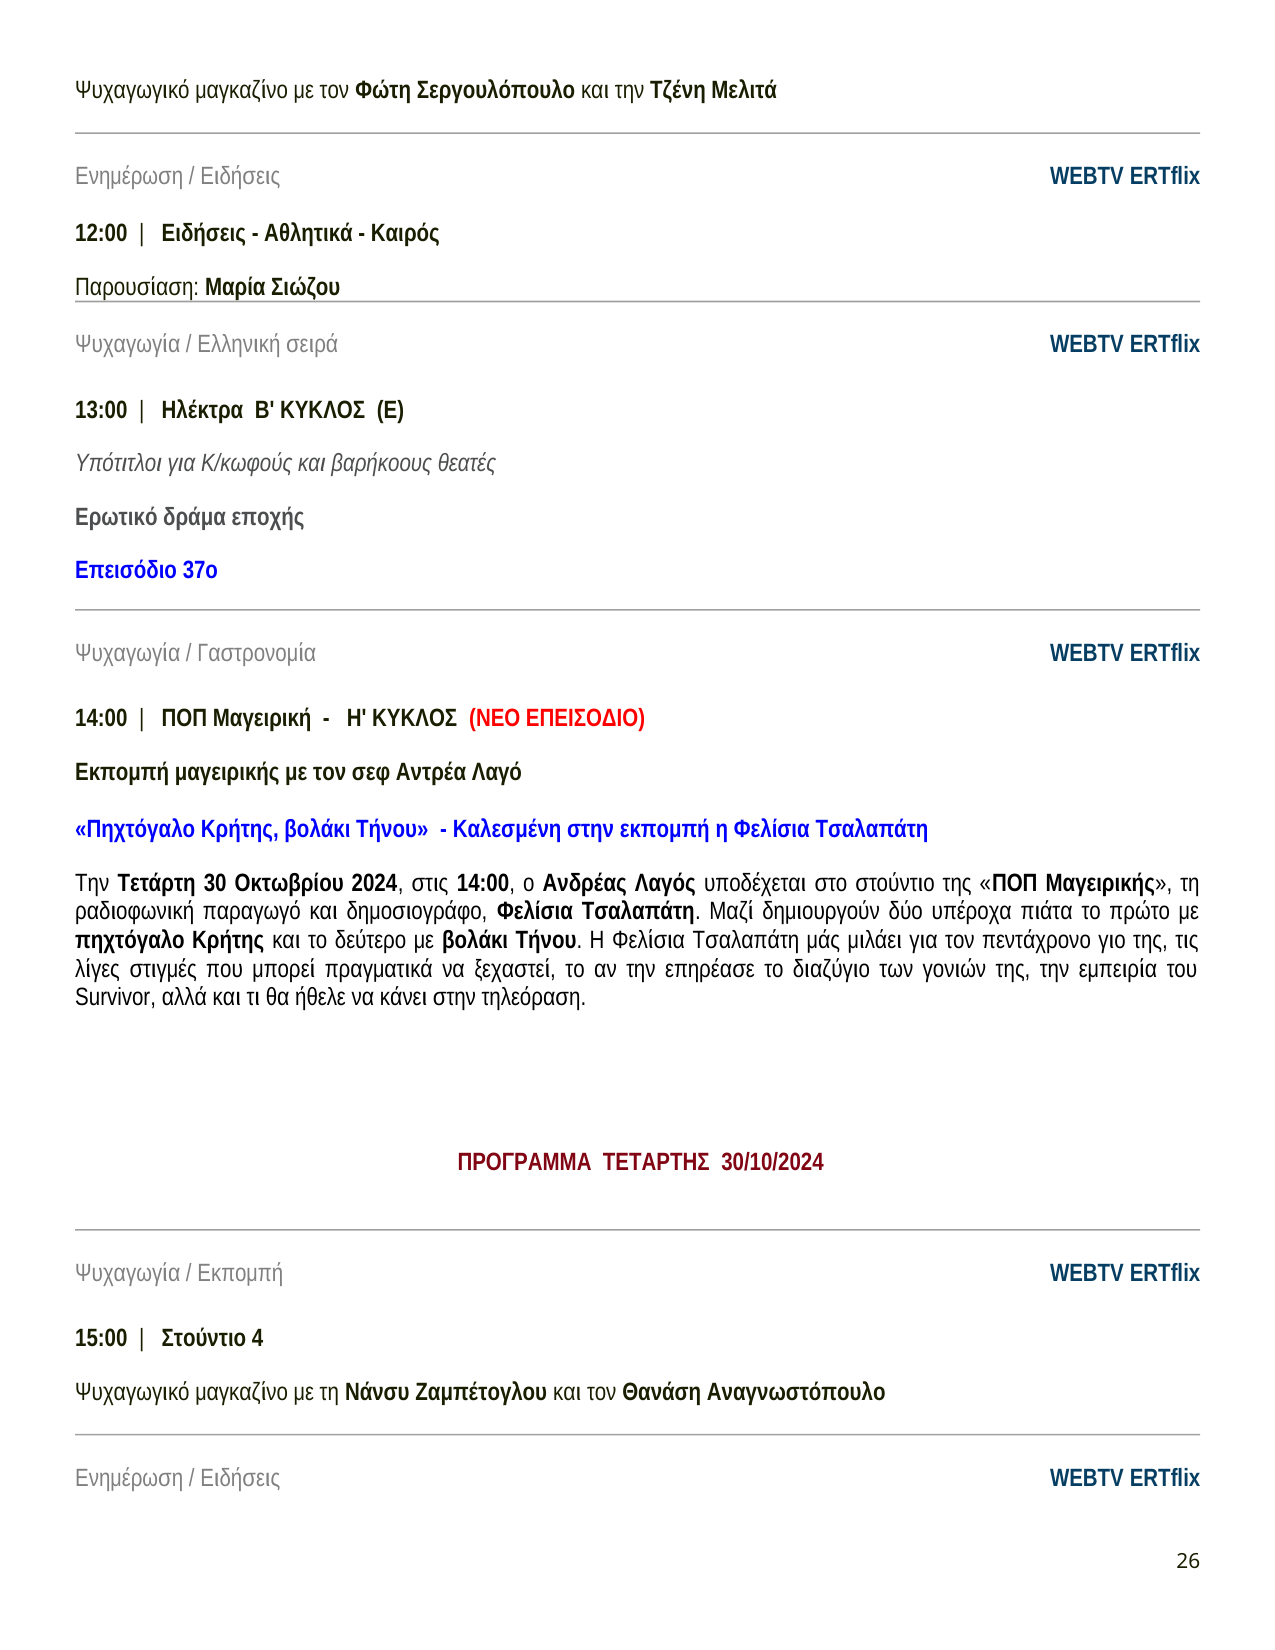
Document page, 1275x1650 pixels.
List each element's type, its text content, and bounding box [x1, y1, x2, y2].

text 13:00 | Ηλέκτρα Β' ΚΥΚΛΟΣ (E) [75, 358, 1200, 423]
text Την Τετάρτη 30 Οκτωβρίου 2024, στις 14:00, ο Ανδρέας Λαγός υποδέχεται στο στούντιο της «ΠΟΠ Μαγειρικής», τη ραδιοφωνική παραγωγό και δημοσιογράφο, Φελίσια Τσαλαπάτη. Μαζί δημιουργούν δύο υπέροχα πιάτα το πρώτο με πηχτόγαλο Κρήτης και το δεύτερο με βολάκι Τήνου. Η Φελίσια Τσαλαπάτη μάς μιλάει για τον πεντάχρονο γιο της, τις λίγες στιγμές που μπορεί πραγματικά να ξεχαστεί, το αν την επηρέασε το διαζύγιο των γονιών της, την εμπειρία του Survivor, αλλά και τι θα ήθελε να κάνει στην τηλεόραση. [75, 868, 1200, 1011]
text 15:00 | Στούντιο 4 [75, 1286, 1200, 1352]
table_header Ενημέρωση / Ειδήσεις [75, 1463, 637, 1491]
text Ερωτικό δράμα εποχής [75, 502, 1200, 531]
text Ψυχαγωγικό μαγκαζίνο με τον Φώτη Σεργουλόπουλο και την Τζένη Μελιτά [75, 75, 1200, 132]
table_header WEBTV ERTflix [638, 1258, 1200, 1286]
table_header WEBTV ERTflix [638, 638, 1200, 667]
text Ψυχαγωγικό μαγκαζίνο με τη Νάνσυ Ζαμπέτογλου και τον Θανάση Αναγνωστόπουλο [75, 1377, 1200, 1405]
text 12:00 | Ειδήσεις - Αθλητικά - Καιρός [75, 190, 1200, 247]
table_header Ψυχαγωγία / Ελληνική σειρά [75, 330, 637, 358]
text Eπεισόδιο 37ο [75, 556, 1200, 584]
text Υπότιτλοι για K/κωφούς και βαρήκοους θεατές [75, 448, 1200, 477]
table_header WEBTV ERTflix [638, 161, 1200, 190]
table_header WEBTV ERTflix [638, 1463, 1200, 1491]
text Παρουσίαση: Μαρία Σιώζου [75, 272, 1200, 300]
text 14:00 | ΠΟΠ Μαγειρική - Η' ΚΥΚΛΟΣ (ΝΕΟ ΕΠΕΙΣΟΔΙΟ) [75, 667, 1200, 732]
text Εκπομπή μαγειρικής με τον σεφ Αντρέα Λαγό «Πηχτόγαλο Κρήτης, βολάκι Τήνου» - Καλεσμένη στην εκπομπή η Φελίσια Τσαλαπάτη [75, 757, 1200, 843]
table_header WEBTV ERTflix [638, 330, 1200, 358]
text ΠΡΟΓΡΑΜΜΑ ΤΕΤΑΡΤΗΣ 30/10/2024 [75, 1147, 1200, 1175]
table_header Ψυχαγωγία / Εκπομπή [75, 1258, 637, 1286]
table_header Ενημέρωση / Ειδήσεις [75, 161, 637, 190]
table_header Ψυχαγωγία / Γαστρονομία [75, 638, 637, 667]
